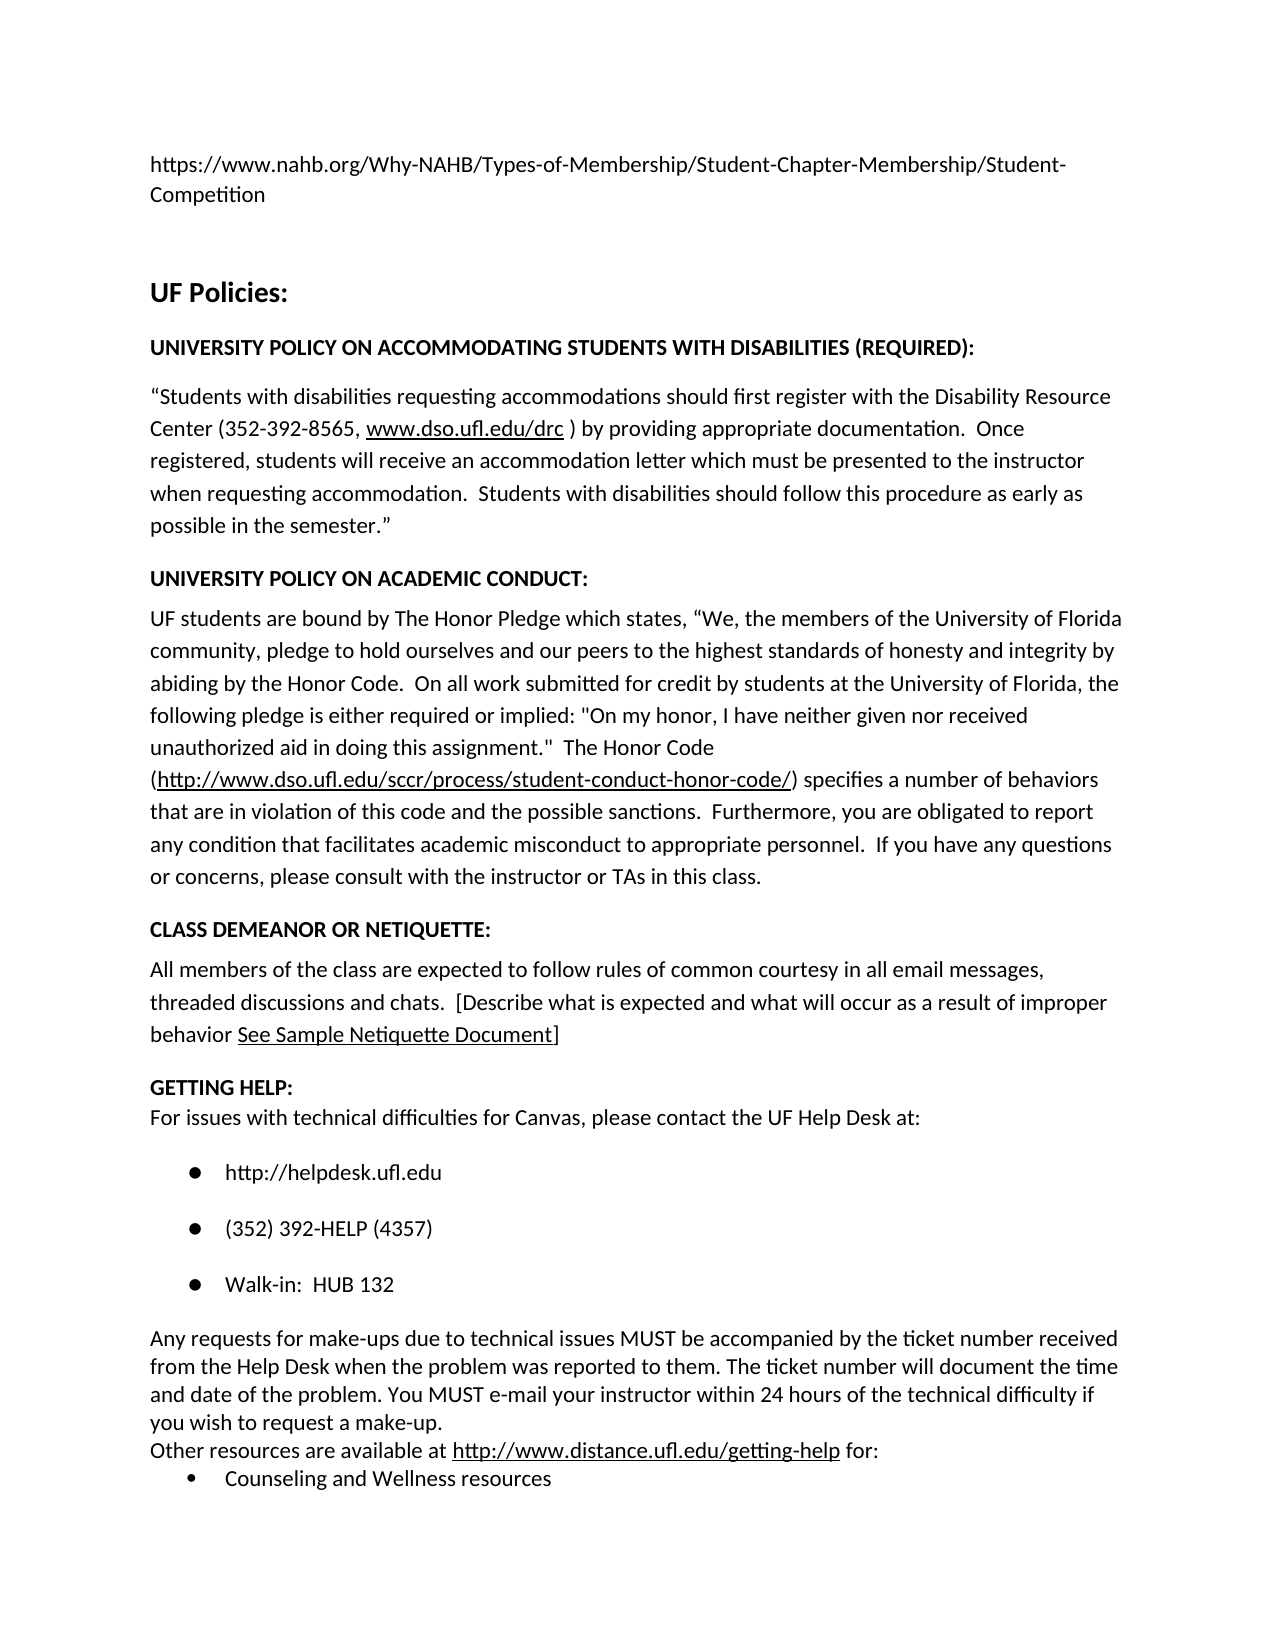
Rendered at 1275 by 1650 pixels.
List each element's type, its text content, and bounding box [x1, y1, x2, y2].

text UF students are bound by The Honor Pledge which states, “We, the members of the University of Florida community, pledge to hold ourselves and our peers to the highest standards of honesty and integrity by abiding by the Honor Code. On all work submitted for credit by students at the University of Florida, the following pledge is either required or implied: "On my honor, I have neither given nor received unauthorized aid in doing this assignment." The Honor Code (http://www.dso.ufl.edu/sccr/process/student-conduct-honor-code/) specifies a number of behaviors that are in violation of this code and the possible sanctions. Furthermore, you are obligated to report any condition that facilitates academic misconduct to appropriate personnel. If you have any questions or concerns, please consult with the instructor or TAs in this class. [150, 604, 1125, 890]
list (352) 392-HELP (4357) [187, 1212, 1125, 1243]
text University Policy on Academic Conduct: [150, 564, 1125, 592]
list http://helpdesk.ufl.edu [187, 1156, 1125, 1187]
text University Policy on Accommodating Students with Disabilities (Required): [150, 333, 1125, 361]
text Other resources are available at http://www.distance.ufl.edu/getting-help for: [150, 1436, 1125, 1464]
text Class Demeanor or Netiquette: [150, 915, 1125, 943]
text For issues with technical difficulties for Canvas, please contact the UF Help Desk at: [150, 1103, 1125, 1131]
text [150, 150, 1125, 208]
text Any requests for make-ups due to technical issues MUST be accompanied by the ticket number received from the Help Desk when the problem was reported to them. The ticket number will document the time and date of the problem. You MUST e-mail your instructor within 24 hours of the technical difficulty if you wish to request a make-up. [150, 1324, 1125, 1436]
text All members of the class are expected to follow rules of common courtesy in all email messages, threaded discussions and chats. [Describe what is expected and what will occur as a result of improper behavior See Sample Netiquette Document] [150, 955, 1125, 1048]
text “Students with disabilities requesting accommodations should first register with the Disability Resource Center (352-392-8565, www.dso.ufl.edu/drc ) by providing appropriate documentation. Once registered, students will receive an accommodation letter which must be presented to the instructor when requesting accommodation. Students with disabilities should follow this procedure as early as possible in the semester.” [150, 382, 1125, 539]
text Getting Help: [150, 1073, 1125, 1101]
list Counseling and Wellness resources [187, 1464, 1125, 1492]
list Walk-in: HUB 132 [187, 1268, 1125, 1298]
text UF Policies: [150, 274, 1125, 309]
